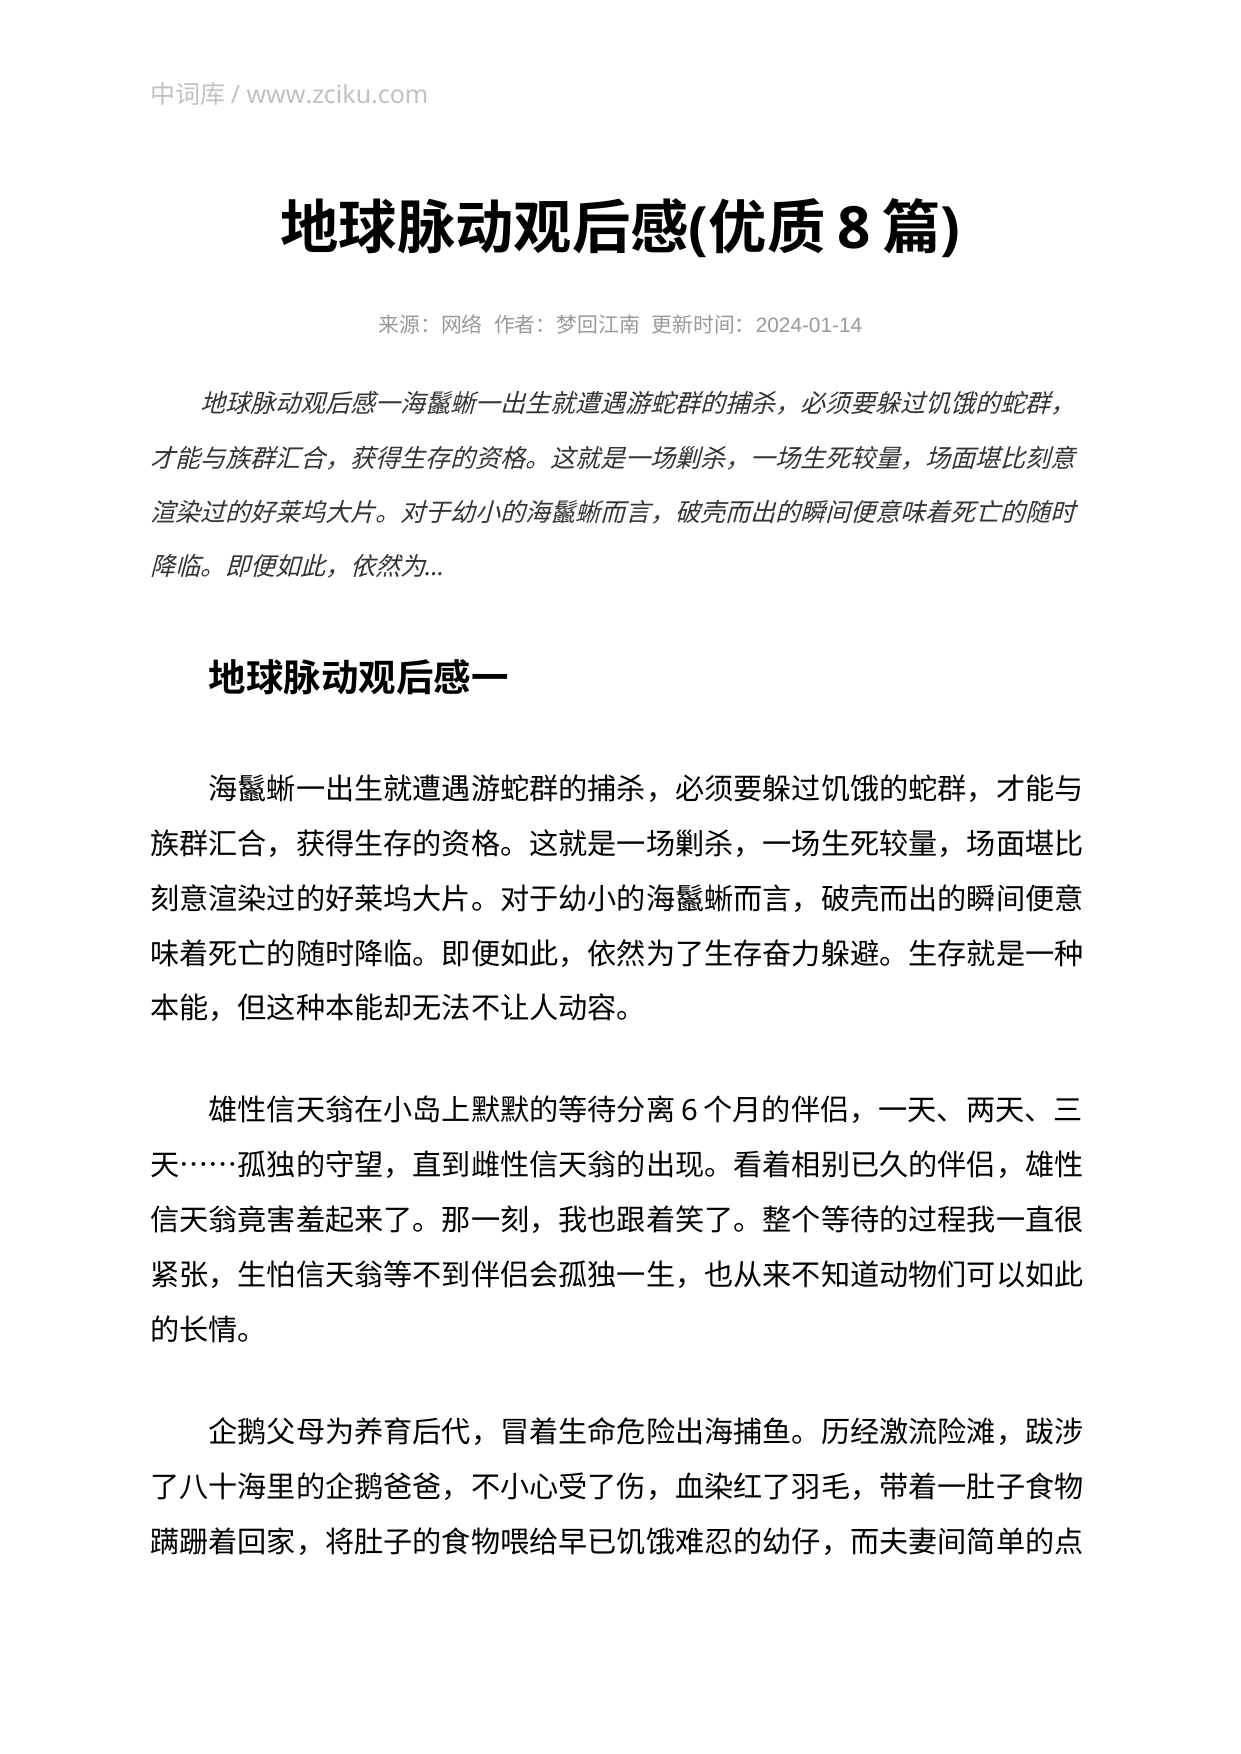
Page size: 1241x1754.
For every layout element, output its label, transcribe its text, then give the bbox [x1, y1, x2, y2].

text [150, 1408, 1090, 1560]
text 地球脉动观后感一海鬣蜥一出生就遭遇游蛇群的捕杀，必须要躲过饥饿的蛇群，才能与族群汇合，获得生存的资格。这就是一场剿杀，一场生死较量，场面堪比刻意渲染过的好莱坞大片。对于幼小的海鬣蜥而言，破壳而出的瞬间便意味着死亡的随时降临。即便如此，依然为... [150, 384, 1090, 583]
subtitle 地球脉动观后感(优质8篇) [150, 181, 1090, 266]
text 雄性信天翁在小岛上默默的等待分离6个月的伴侣，一天、两天、三天……孤独的守望，直到雌性信天翁的出现。看着相别已久的伴侣，雄性信天翁竟害羞起来了。那一刻，我也跟着笑了。整个等待的过程我一直很紧张，生怕信天翁等不到伴侣会孤独一生，也从来不知道动物们可以如此的长情。 [150, 1087, 1090, 1349]
text 地球脉动观后感一 [150, 648, 1090, 702]
text 来源：网络 作者：梦回江南 更新时间：2024-01-14 [150, 313, 1090, 337]
text 海鬣蜥一出生就遭遇游蛇群的捕杀，必须要躲过饥饿的蛇群，才能与族群汇合，获得生存的资格。这就是一场剿杀，一场生死较量，场面堪比刻意渲染过的好莱坞大片。对于幼小的海鬣蜥而言，破壳而出的瞬间便意味着死亡的随时降临。即便如此，依然为了生存奋力躲避。生存就是一种本能，但这种本能却无法不让人动容。 [150, 766, 1090, 1027]
